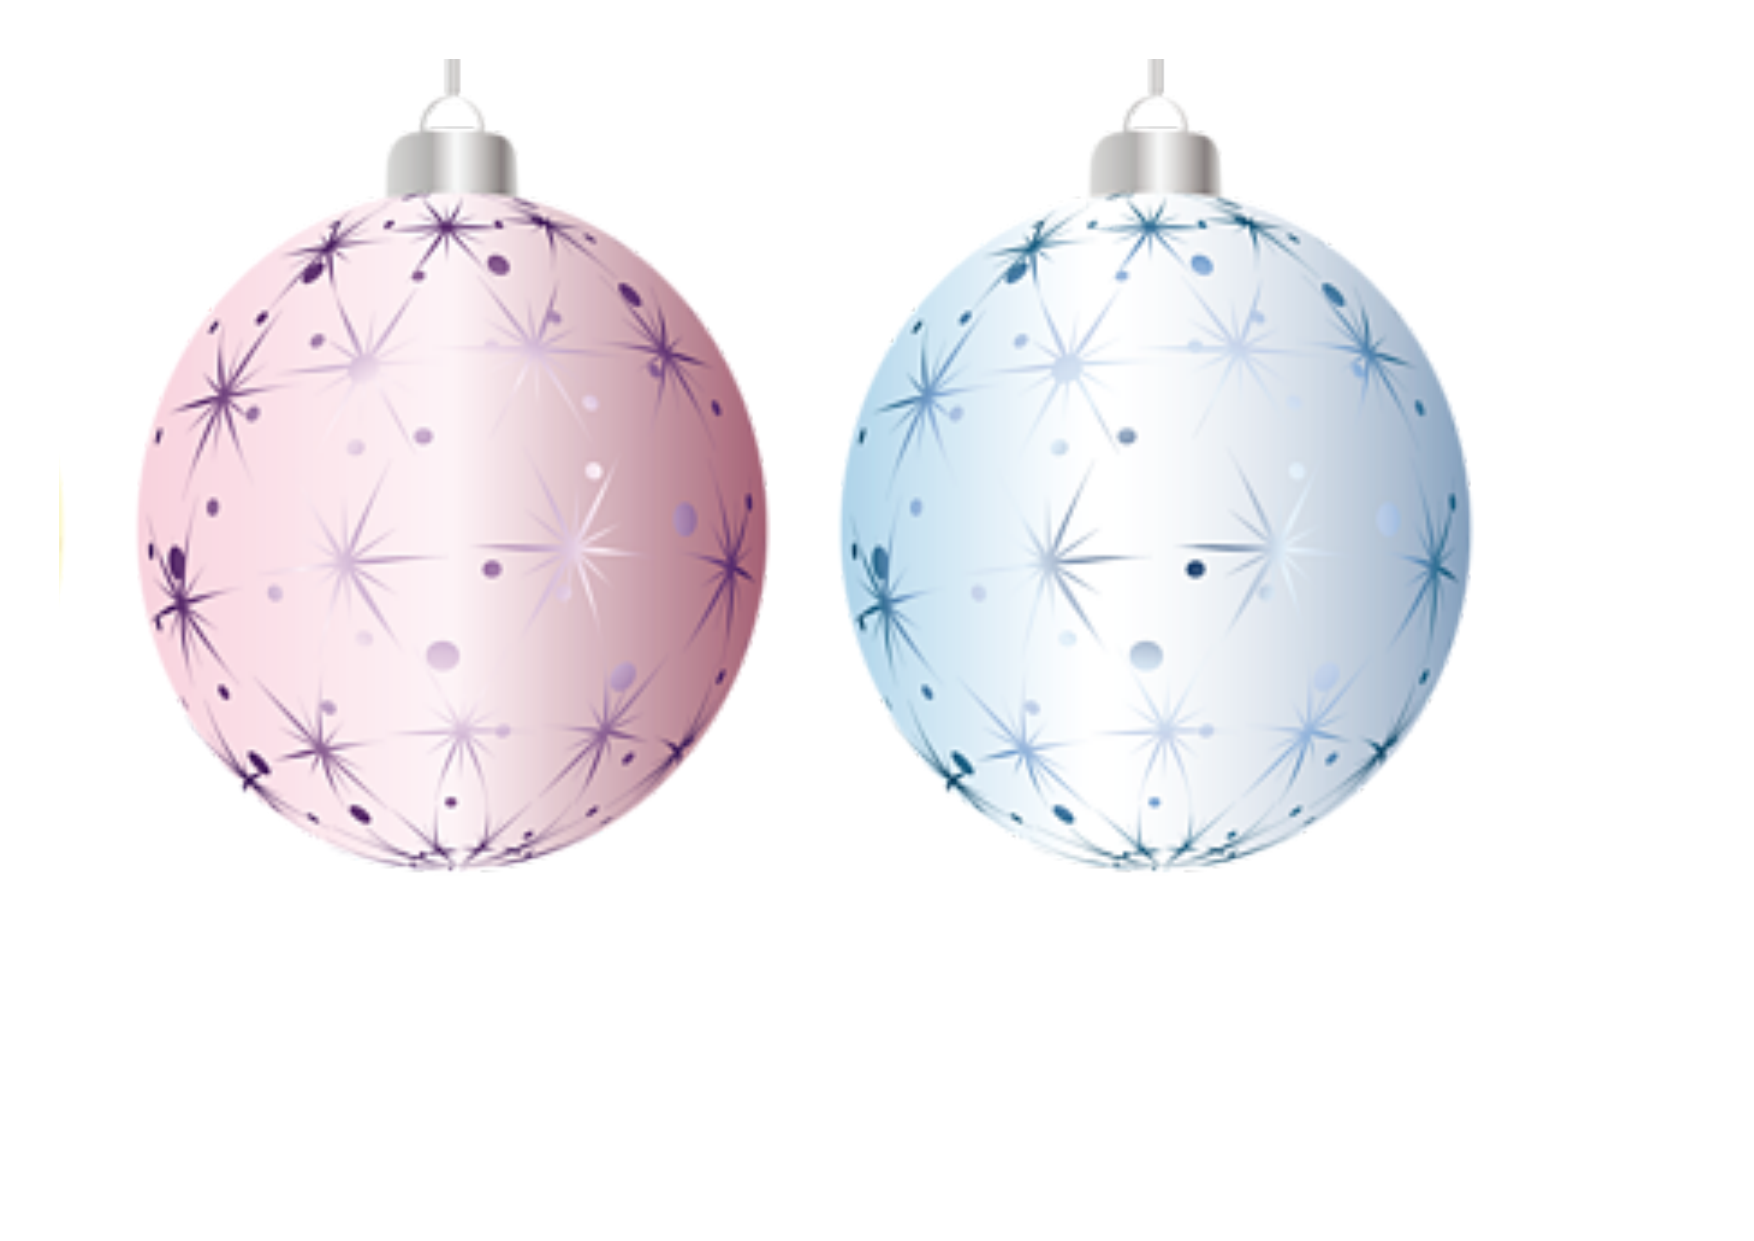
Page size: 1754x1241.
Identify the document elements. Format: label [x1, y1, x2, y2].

picture [59, 59, 1499, 1005]
